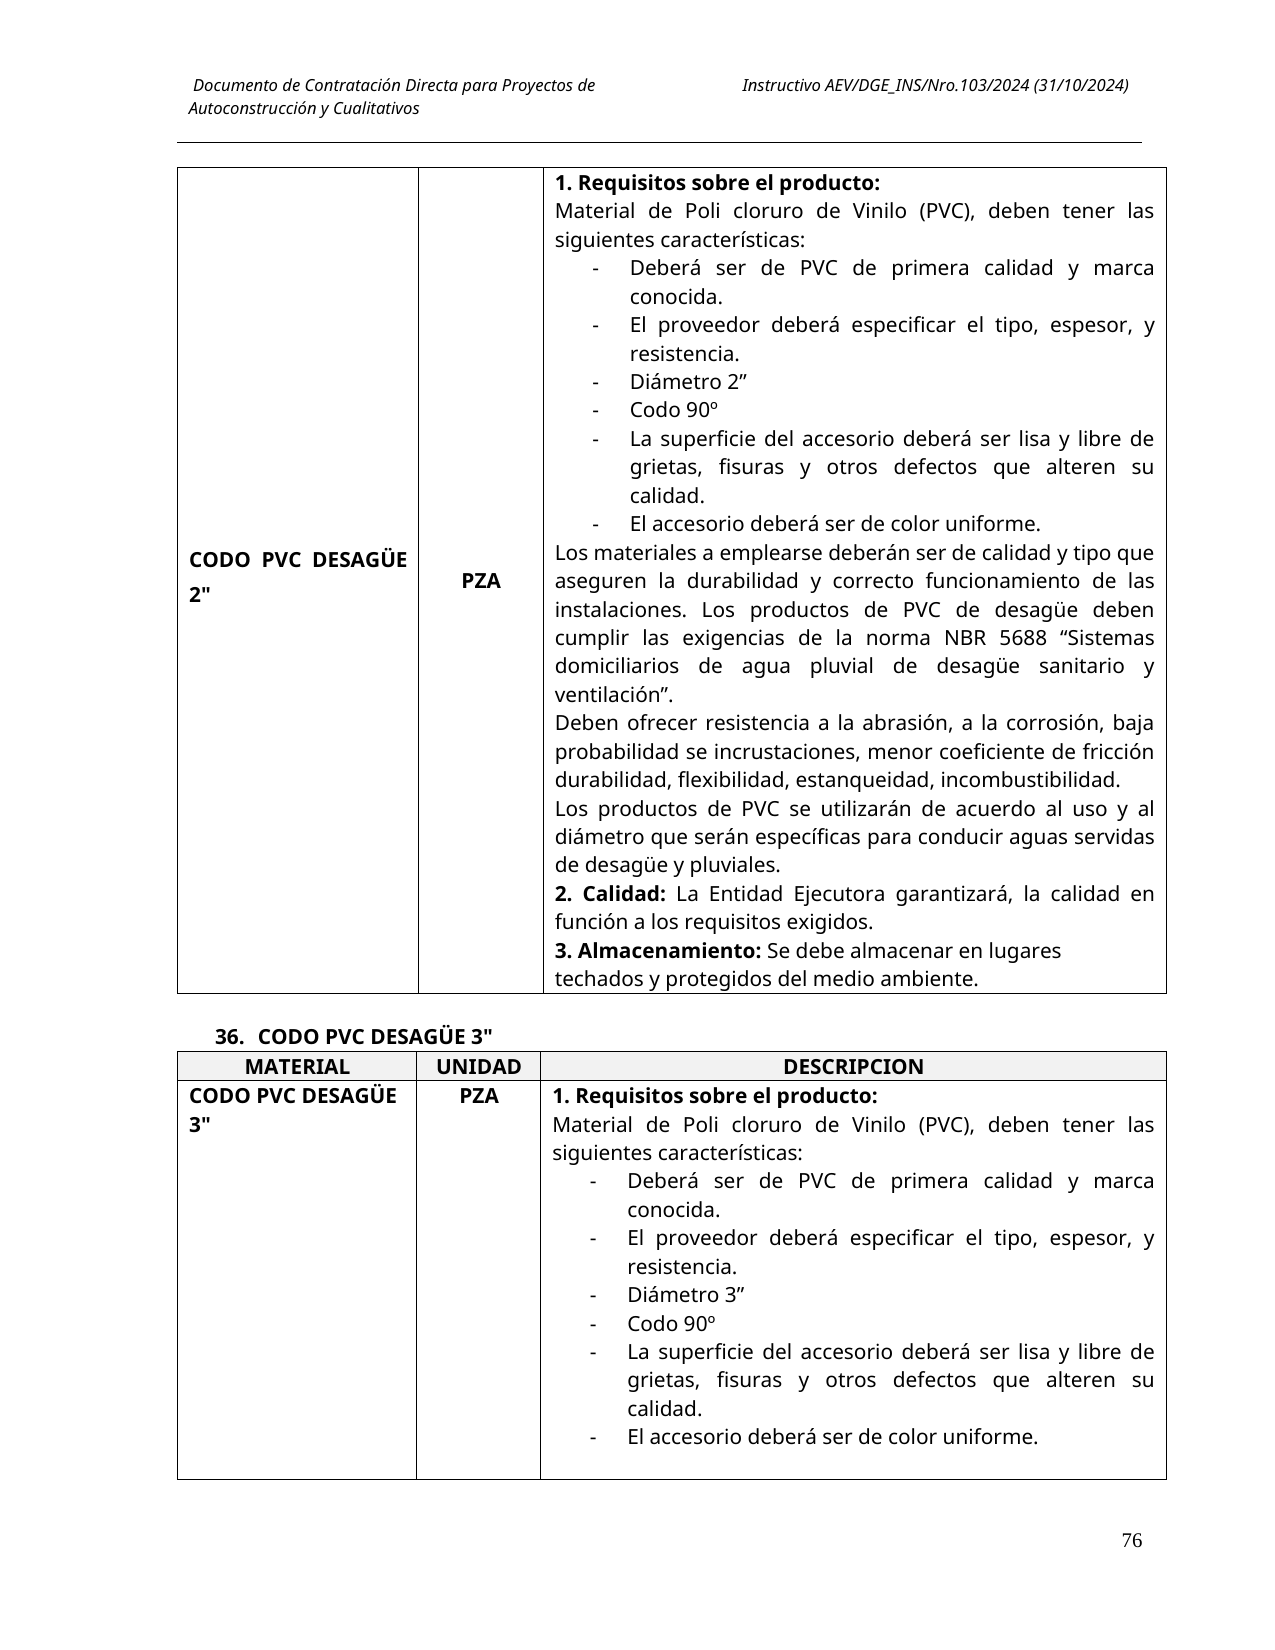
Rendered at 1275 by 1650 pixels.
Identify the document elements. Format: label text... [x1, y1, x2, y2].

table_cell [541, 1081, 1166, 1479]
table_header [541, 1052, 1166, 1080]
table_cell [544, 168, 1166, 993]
list CODO PVC DESAGÜE 3" [215, 1022, 1142, 1051]
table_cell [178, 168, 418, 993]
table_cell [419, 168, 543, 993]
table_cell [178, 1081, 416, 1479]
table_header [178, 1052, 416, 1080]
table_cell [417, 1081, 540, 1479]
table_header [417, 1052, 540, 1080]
